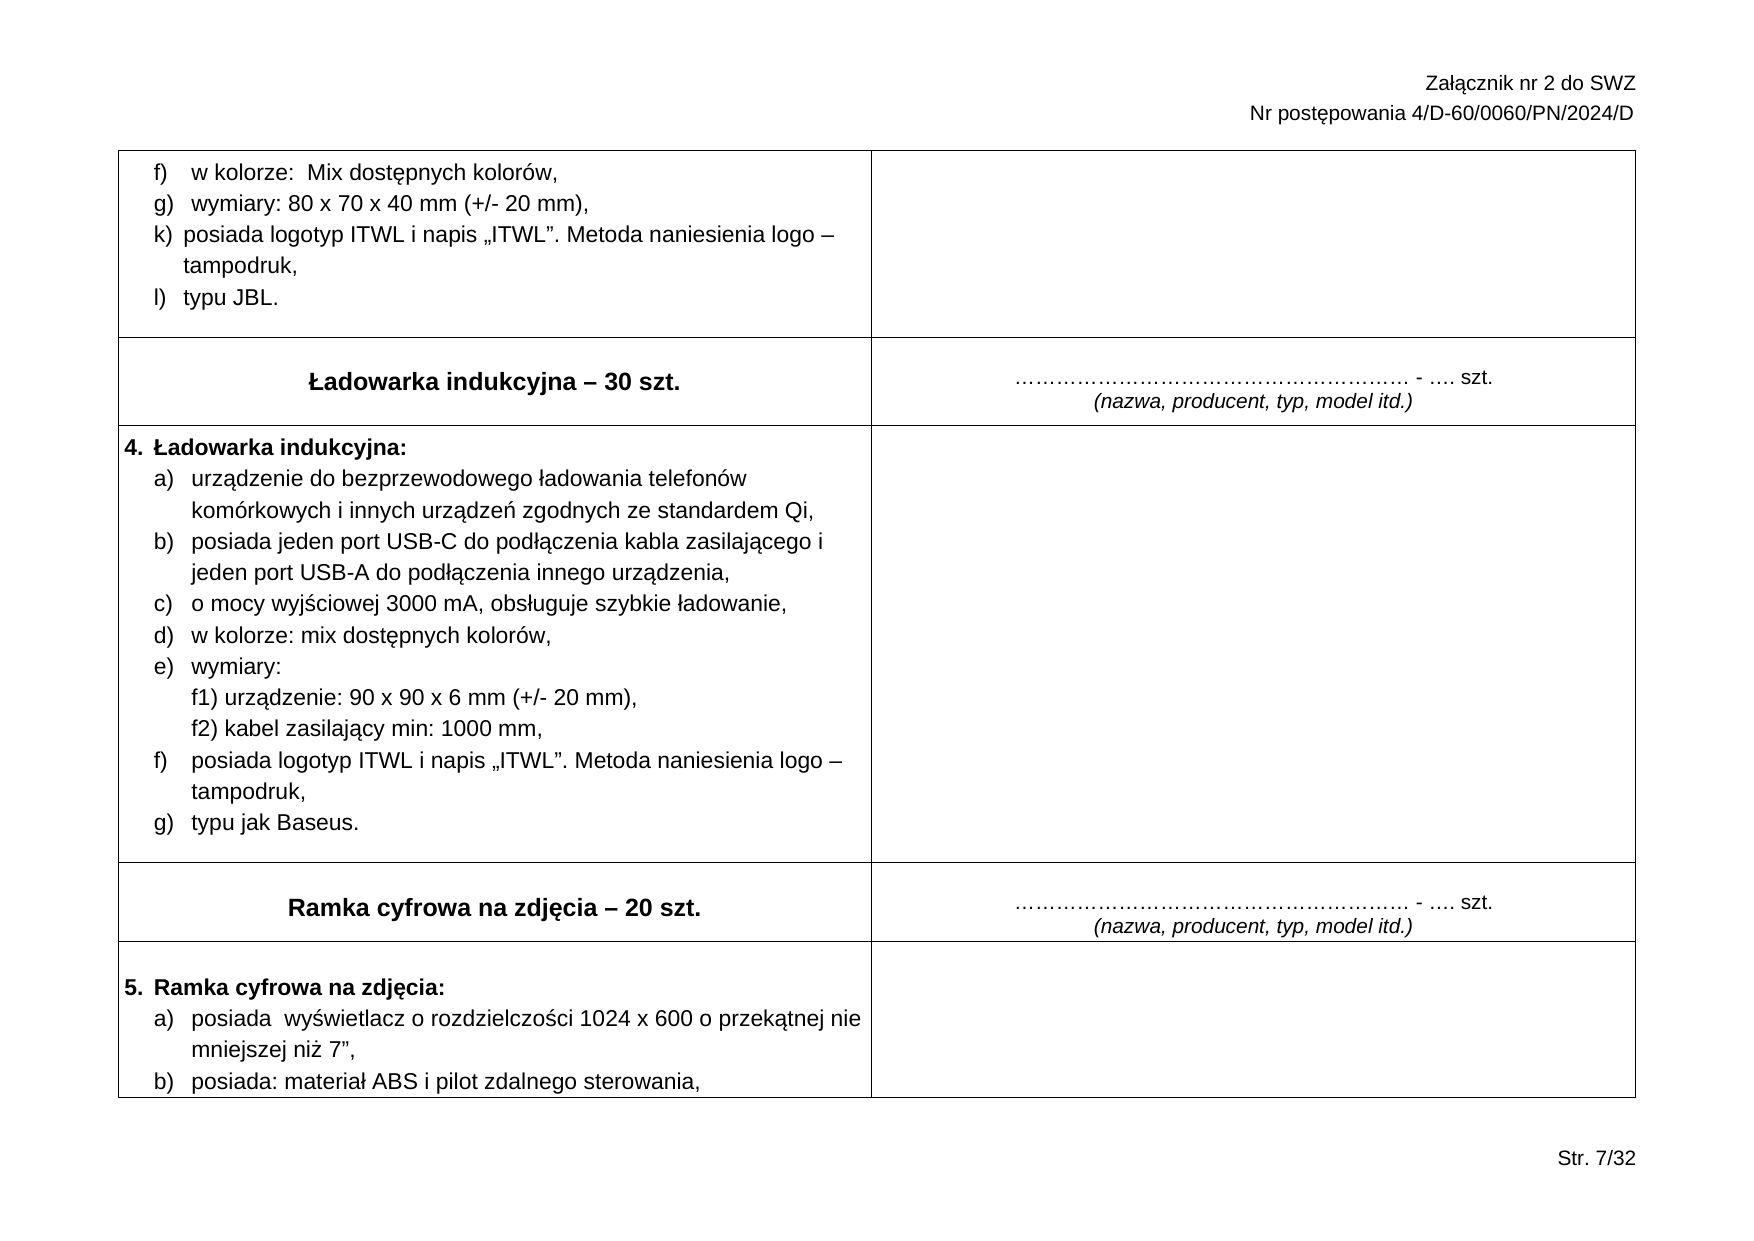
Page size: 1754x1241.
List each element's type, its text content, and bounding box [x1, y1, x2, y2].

table_cell Ładowarka indukcyjna – 30 szt. [119, 338, 871, 425]
table_cell [872, 942, 1635, 1097]
table_cell Ramka cyfrowa na zdjęcia – 20 szt. [119, 863, 871, 941]
table_cell Ładowarka indukcyjna: urządzenie do bezprzewodowego ładowania telefonów komórkowych i innych urządzeń zgodnych ze standardem Qi, posiada jeden port USB-C do podłączenia kabla zasilającego i jeden port USB-A do podłączenia innego urządzenia, o mocy wyjściowej 3000 mA, obsługuje szybkie ładowanie, w kolorze: mix dostępnych kolorów, wymiary: f1) urządzenie: 90 x 90 x 6 mm (+/- 20 mm), f2) kabel zasilający min: 1000 mm, posiada logotyp ITWL i napis „ITWL”. Metoda naniesienia logo – tampodruk, typu jak Baseus. [119, 426, 871, 862]
table_cell ………………………………………………… - …. szt. (nazwa, producent, typ, model itd.) [872, 863, 1635, 941]
table_cell ………………………………………………… - …. szt. (nazwa, producent, typ, model itd.) [872, 338, 1635, 425]
table_cell [872, 426, 1635, 862]
table_cell [872, 151, 1635, 337]
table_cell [119, 151, 871, 337]
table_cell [119, 942, 871, 1097]
